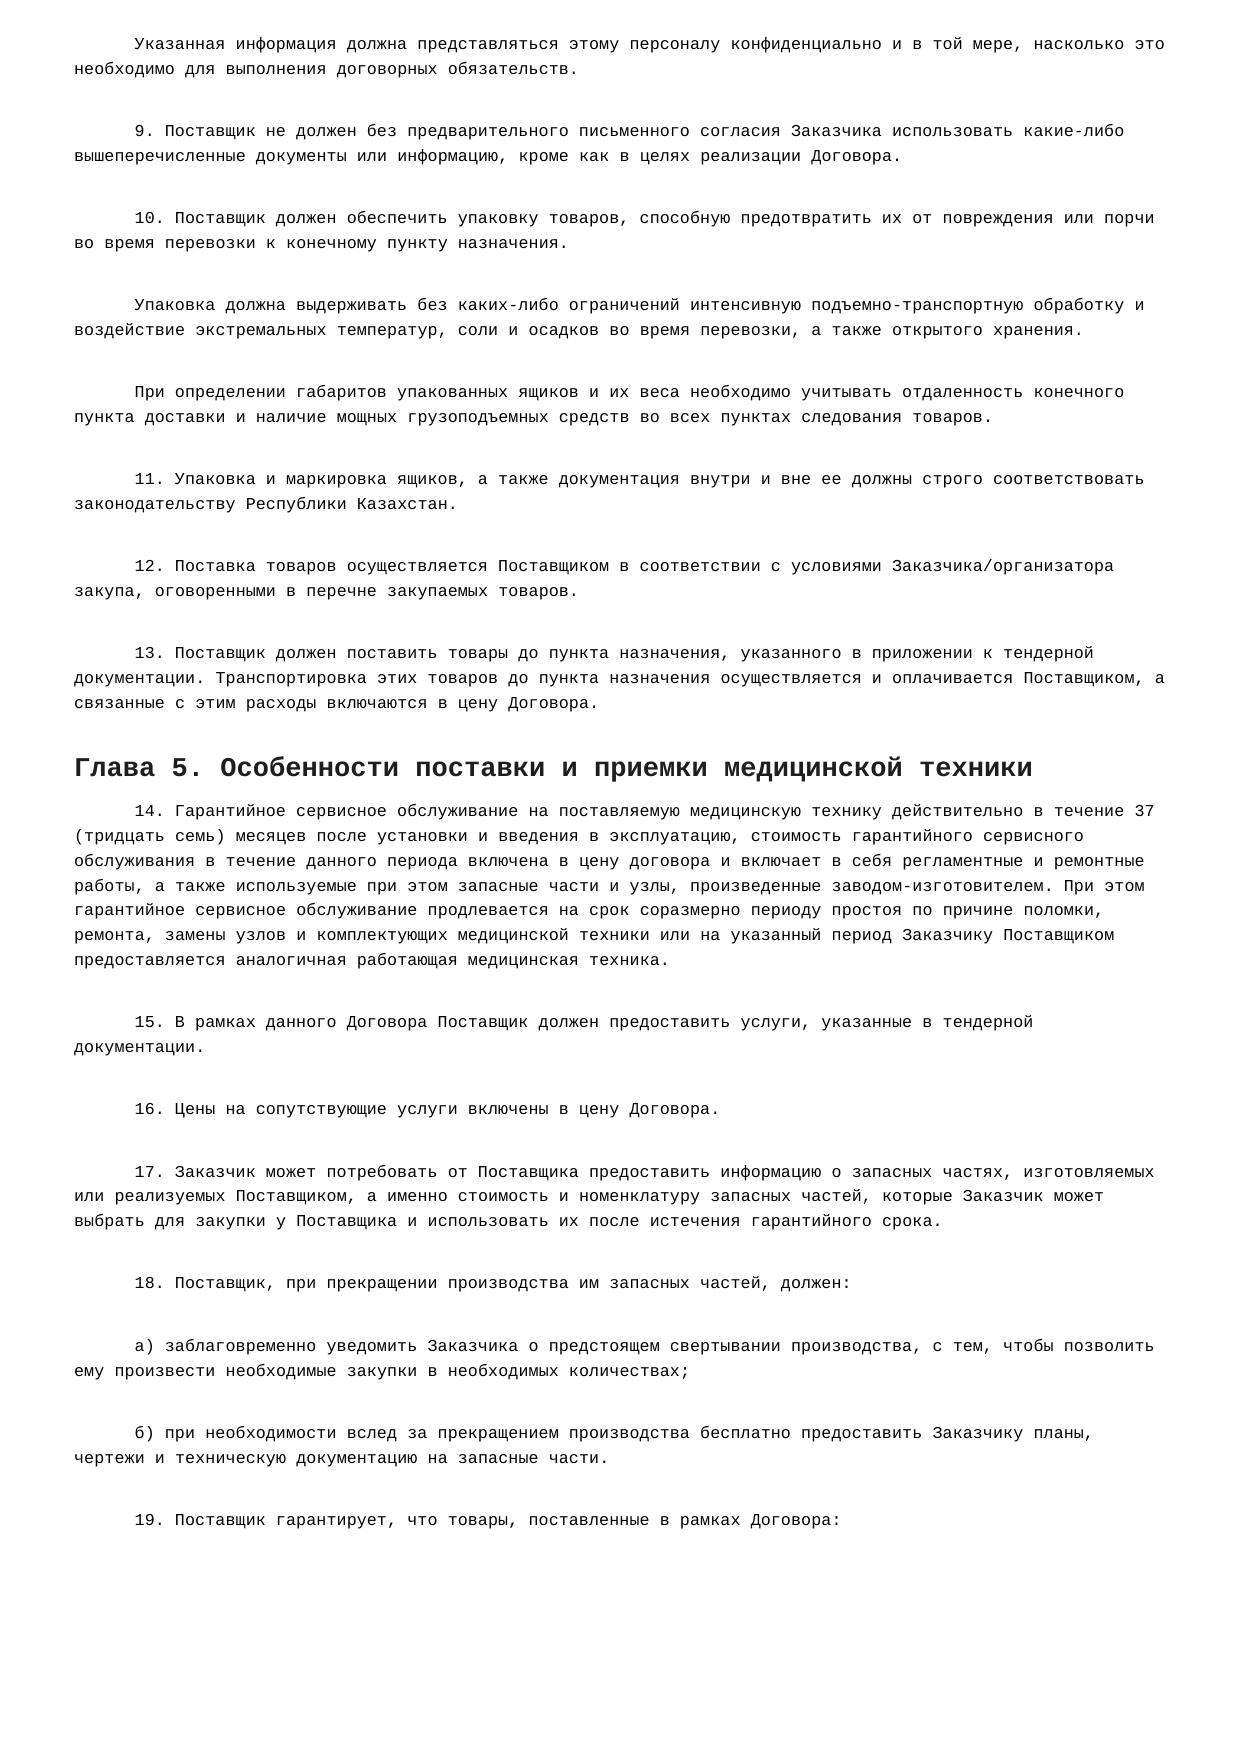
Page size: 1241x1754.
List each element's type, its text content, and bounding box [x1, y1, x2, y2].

text 11. Упаковка и маркировка ящиков, а также документация внутри и вне ее должны строго соответствовать законодательству Республики Казахстан. [74, 465, 1167, 514]
text Указанная информация должна представляться этому персоналу конфиденциально и в той мере, насколько это необходимо для выполнения договорных обязательств. [74, 29, 1167, 79]
text При определении габаритов упакованных ящиков и их веса необходимо учитывать отдаленность конечного пункта доставки и наличие мощных грузоподъемных средств во всех пунктах следования товаров. [74, 378, 1167, 427]
text а) заблаговременно уведомить Заказчика о предстоящем свертывании производства, с тем, чтобы позволить ему произвести необходимые закупки в необходимых количествах; [74, 1331, 1167, 1381]
text б) при необходимости вслед за прекращением производства бесплатно предоставить Заказчику планы, чертежи и техническую документацию на запасные части. [74, 1418, 1167, 1468]
text 17. Заказчик может потребовать от Поставщика предоставить информацию о запасных частях, изготовляемых или реализуемых Поставщиком, а именно стоимость и номенклатуру запасных частей, которые Заказчик может выбрать для закупки у Поставщика и использовать их после истечения гарантийного срока. [74, 1157, 1167, 1232]
text 18. Поставщик, при прекращении производства им запасных частей, должен: [74, 1269, 1167, 1294]
text Упаковка должна выдерживать без каких-либо ограничений интенсивную подъемно-транспортную обработку и воздействие экстремальных температур, соли и осадков во время перевозки, а также открытого хранения. [74, 291, 1167, 340]
text 19. Поставщик гарантирует, что товары, поставленные в рамках Договора: [74, 1506, 1167, 1530]
text 14. Гарантийное сервисное обслуживание на поставляемую медицинскую технику действительно в течение 37 (тридцать семь) месяцев после установки и введения в эксплуатацию, стоимость гарантийного сервисного обслуживания в течение данного периода включена в цену договора и включает в себя регламентные и ремонтные работы, а также используемые при этом запасные части и узлы, произведенные заводом-изготовителем. При этом гарантийное сервисное обслуживание продлевается на срок соразмерно периоду простоя по причине поломки, ремонта, замены узлов и комплектующих медицинской техники или на указанный период Заказчику Поставщиком предоставляется аналогичная работающая медицинская техника. [74, 797, 1167, 970]
text 10. Поставщик должен обеспечить упаковку товаров, способную предотвратить их от повреждения или порчи во время перевозки к конечному пункту назначения. [74, 204, 1167, 253]
text 13. Поставщик должен поставить товары до пункта назначения, указанного в приложении к тендерной документации. Транспортировка этих товаров до пункта назначения осуществляется и оплачивается Поставщиком, а связанные с этим расходы включаются в цену Договора. [74, 639, 1167, 713]
subtitle Глава 5. Особенности поставки и приемки медицинской техники [74, 751, 1167, 785]
text 16. Цены на сопутствующие услуги включены в цену Договора. [74, 1095, 1167, 1120]
text 15. В рамках данного Договора Поставщик должен предоставить услуги, указанные в тендерной документации. [74, 1008, 1167, 1057]
text 12. Поставка товаров осуществляется Поставщиком в соответствии с условиями Заказчика/организатора закупа, оговоренными в перечне закупаемых товаров. [74, 552, 1167, 602]
text 9. Поставщик не должен без предварительного письменного согласия Заказчика использовать какие-либо вышеперечисленные документы или информацию, кроме как в целях реализации Договора. [74, 117, 1167, 166]
